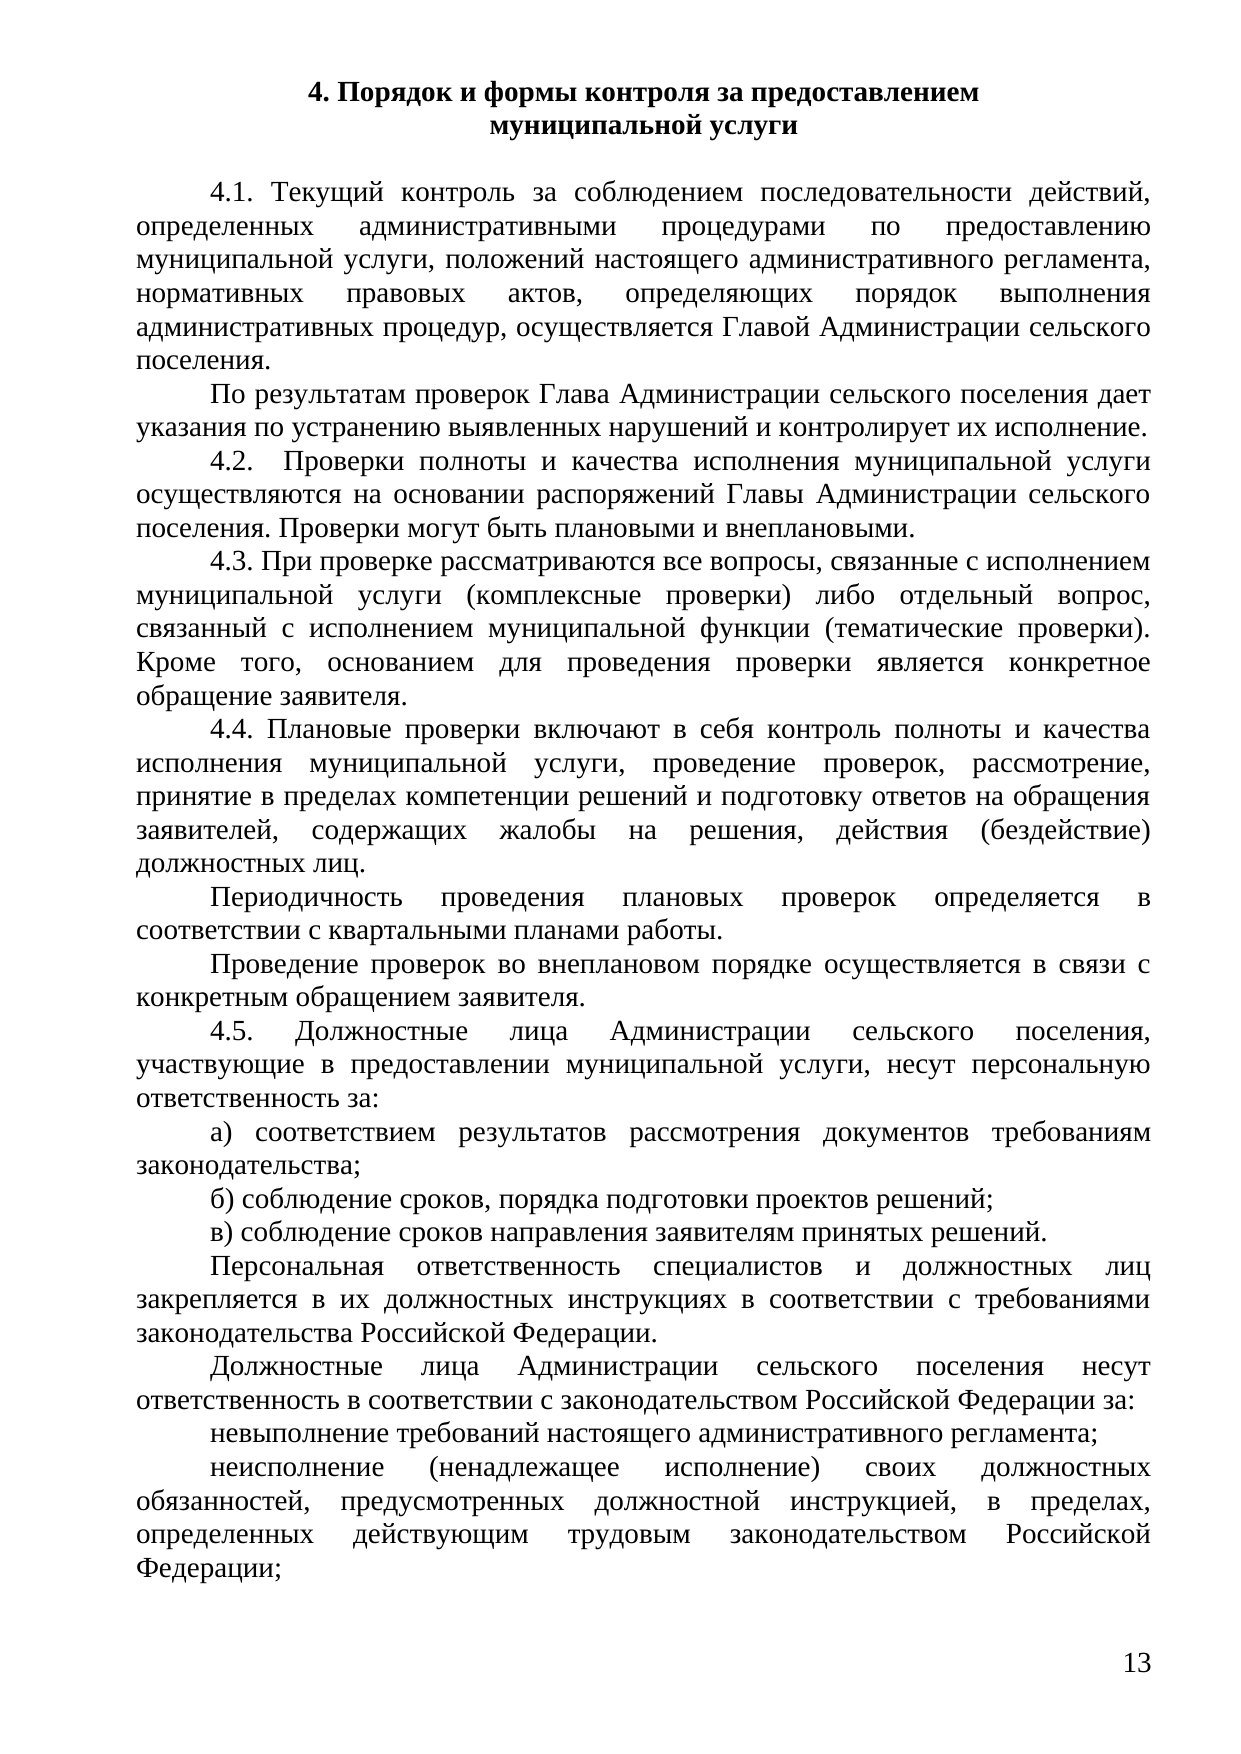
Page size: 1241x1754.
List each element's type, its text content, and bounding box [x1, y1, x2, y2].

text муниципальной услуги [136, 107, 1152, 141]
text Периодичность проведения плановых проверок определяется в соответствии с квартальными планами работы. [136, 879, 1152, 946]
text 4. Порядок и формы контроля за предоставлением [136, 74, 1152, 107]
text По результатам проверок Глава Администрации сельского поселения дает указания по устранению выявленных нарушений и контролирует их исполнение. [136, 376, 1152, 443]
text Должностные лица Администрации сельского поселения несут ответственность в соответствии с законодательством Российской Федерации за: [136, 1348, 1152, 1416]
text Персональная ответственность специалистов и должностных лиц закрепляется в их должностных инструкциях в соответствии с требованиями законодательства Российской Федерации. [136, 1248, 1152, 1348]
text в) соблюдение сроков направления заявителям принятых решений. [136, 1214, 1152, 1248]
text Проведение проверок во внеплановом порядке осуществляется в связи с конкретным обращением заявителя. [136, 946, 1152, 1013]
text 4.4. Плановые проверки включают в себя контроль полноты и качества исполнения муниципальной услуги, проведение проверок, рассмотрение, принятие в пределах компетенции решений и подготовку ответов на обращения заявителей, содержащих жалобы на решения, действия (бездействие) должностных лиц. [136, 711, 1152, 879]
text б) соблюдение сроков, порядка подготовки проектов решений; [136, 1181, 1152, 1214]
text 4.5. Должностные лица Администрации сельского поселения, участвующие в предоставлении муниципальной услуги, несут персональную ответственность за: [136, 1013, 1152, 1114]
text 4.2. Проверки полноты и качества исполнения муниципальной услуги осуществляются на основании распоряжений Главы Администрации сельского поселения. Проверки могут быть плановыми и внеплановыми. [136, 443, 1152, 543]
text 4.3. При проверке рассматриваются все вопросы, связанные с исполнением муниципальной услуги (комплексные проверки) либо отдельный вопрос, связанный с исполнением муниципальной функции (тематические проверки). Кроме того, основанием для проведения проверки является конкретное обращение заявителя. [136, 543, 1152, 711]
text невыполнение требований настоящего административного регламента; [136, 1416, 1152, 1449]
text 4.1. Текущий контроль за соблюдением последовательности действий, определенных административными процедурами по предоставлению муниципальной услуги, положений настоящего административного регламента, нормативных правовых актов, определяющих порядок выполнения административных процедур, осуществляется Главой Администрации сельского поселения. [136, 174, 1152, 376]
text а) соответствием результатов рассмотрения документов требованиям законодательства; [136, 1114, 1152, 1181]
text неисполнение (ненадлежащее исполнение) своих должностных обязанностей, предусмотренных должностной инструкцией, в пределах, определенных действующим трудовым законодательством Российской Федерации; [136, 1449, 1152, 1583]
